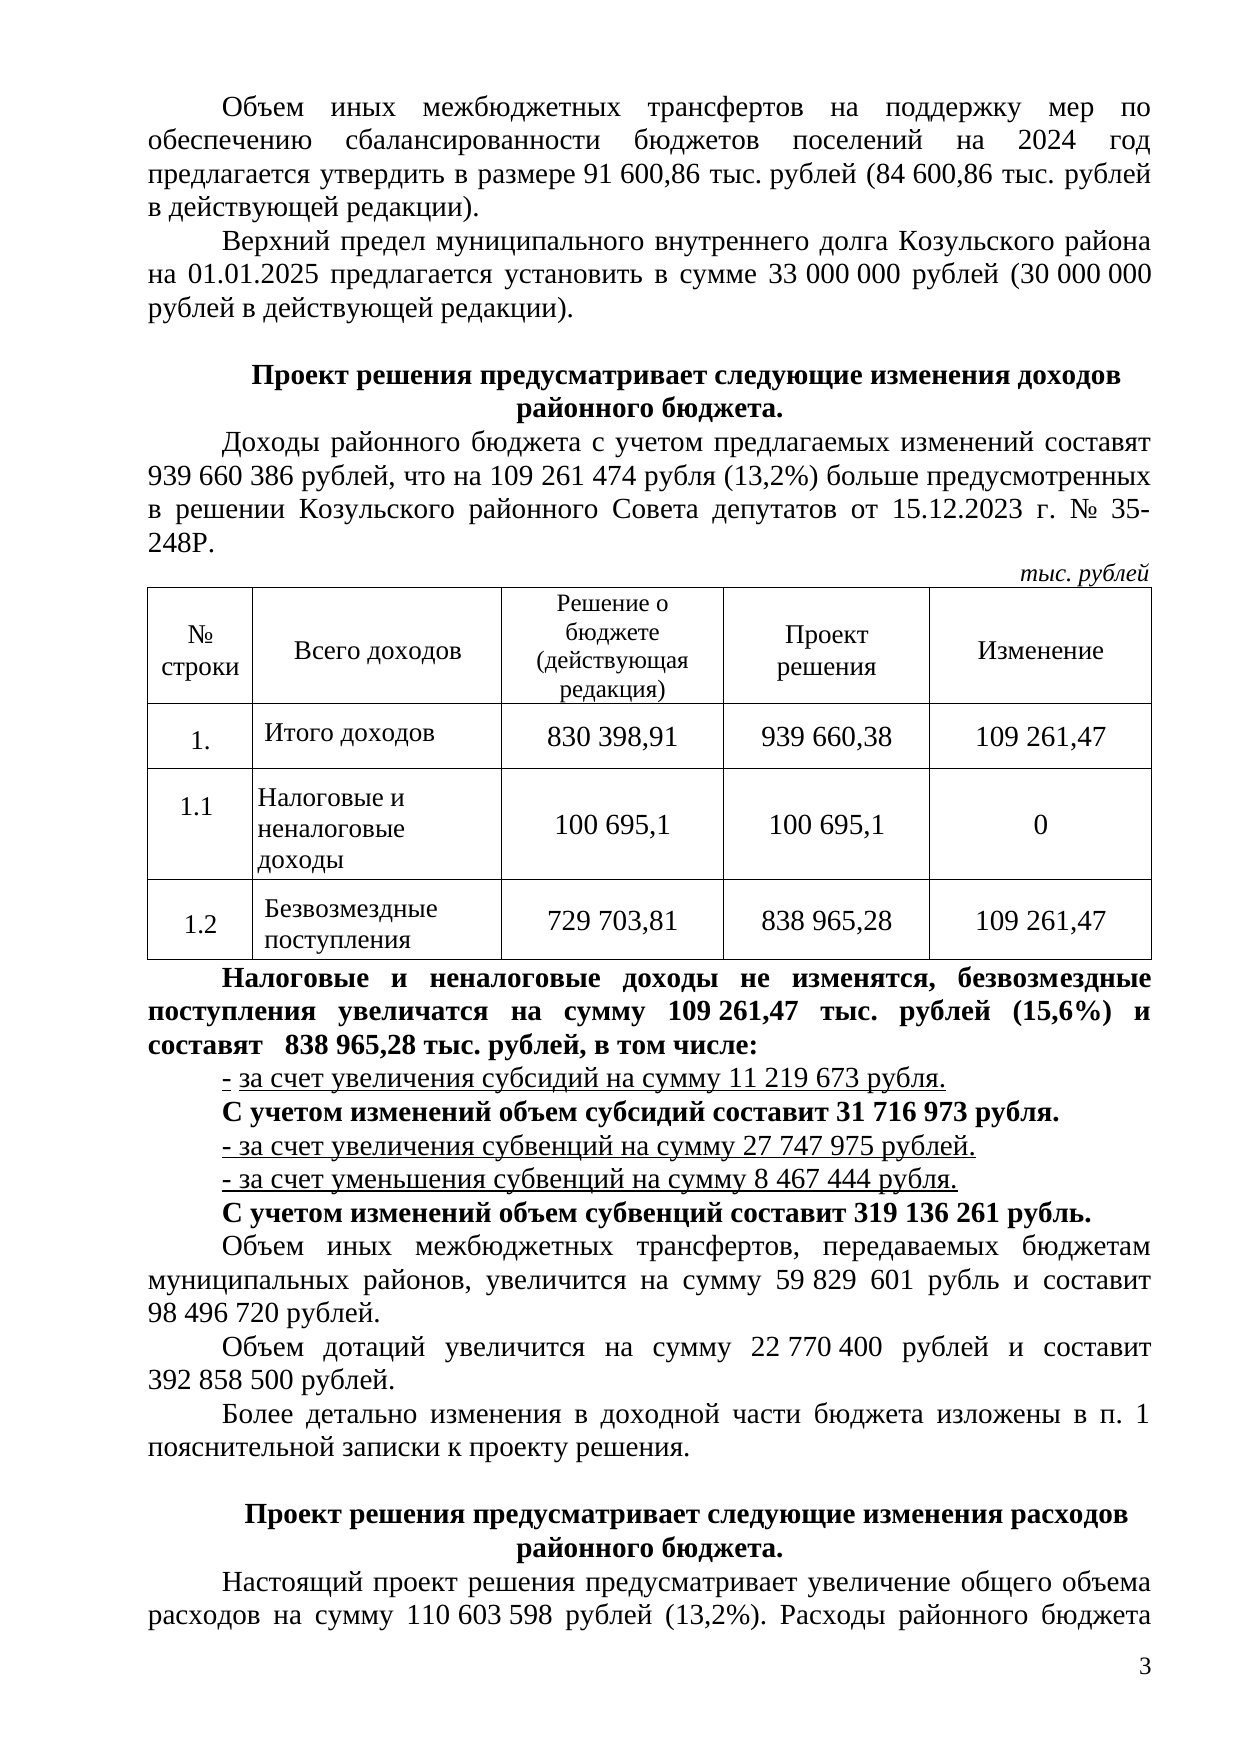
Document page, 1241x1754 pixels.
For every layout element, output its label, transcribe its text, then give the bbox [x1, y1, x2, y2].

table_cell 1. [148, 704, 252, 768]
table_cell 838 965,28 [724, 880, 929, 959]
table_cell 1.1 [148, 769, 252, 879]
text - за счет увеличения субсидий на сумму 11 219 673 рубля. [148, 1061, 1152, 1094]
table_cell 109 261,47 [930, 880, 1151, 959]
table_cell 100 695,1 [724, 769, 929, 879]
table_cell Безвозмездные поступления [253, 880, 501, 959]
text С учетом изменений объем субвенций составит 319 136 261 рубль. [148, 1195, 1152, 1228]
table_cell 100 695,1 [502, 769, 723, 879]
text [148, 1564, 1152, 1631]
text С учетом изменений объем субсидий составит 31 716 973 рубля. [148, 1094, 1152, 1128]
text Проект решения предусматривает следующие изменения доходов районного бюджета. [148, 357, 1152, 424]
table_header Всего доходов [253, 588, 501, 703]
table_header Проект решения [724, 588, 929, 703]
text - за счет уменьшения субвенций на сумму 8 467 444 рубля. [148, 1161, 1152, 1195]
table_cell 729 703,81 [502, 880, 723, 959]
table_header Изменение [930, 588, 1151, 703]
text Более детально изменения в доходной части бюджета изложены в п. 1 пояснительной записки к проекту решения. [148, 1396, 1152, 1463]
text тыс. рублей [148, 558, 1152, 587]
table_cell 1.2 [148, 880, 252, 959]
text Объем иных межбюджетных трансфертов на поддержку мер по обеспечению сбалансированности бюджетов поселений на 2024 год предлагается утвердить в размере 91 600,86 тыс. рублей (84 600,86 тыс. рублей в действующей редакции). [148, 89, 1152, 223]
text - за счет увеличения субвенций на сумму 27 747 975 рублей. [148, 1128, 1152, 1161]
table_header № строки [148, 588, 252, 703]
table_cell 830 398,91 [502, 704, 723, 768]
text Объем дотаций увеличится на сумму 22 770 400 рублей и составит 392 858 500 рублей. [148, 1329, 1152, 1396]
table_cell Итого доходов [253, 704, 501, 768]
table_cell 109 261,47 [930, 704, 1151, 768]
table_cell Налоговые и неналоговые доходы [253, 769, 501, 879]
text Верхний предел муниципального внутреннего долга Козульского района на 01.01.2025 предлагается установить в сумме 33 000 000 рублей (30 000 000 рублей в действующей редакции). [148, 223, 1152, 323]
table_cell 0 [930, 769, 1151, 879]
table_header Решение о бюджете (действующая редакция) [502, 588, 723, 703]
text Доходы районного бюджета с учетом предлагаемых изменений составят 939 660 386 рублей, что на 109 261 474 рубля (13,2%) больше предусмотренных в решении Козульского районного Совета депутатов от 15.12.2023 г. № 35-248Р. [148, 424, 1152, 558]
text Налоговые и неналоговые доходы не изменятся, безвозмездные поступления увеличатся на сумму 109 261,47 тыс. рублей (15,6%) и составят 838 965,28 тыс. рублей, в том числе: [148, 960, 1152, 1061]
text Проект решения предусматривает следующие изменения расходов районного бюджета. [148, 1497, 1152, 1564]
text Объем иных межбюджетных трансфертов, передаваемых бюджетам муниципальных районов, увеличится на сумму 59 829 601 рубль и составит 98 496 720 рублей. [148, 1228, 1152, 1329]
table_cell 939 660,38 [724, 704, 929, 768]
